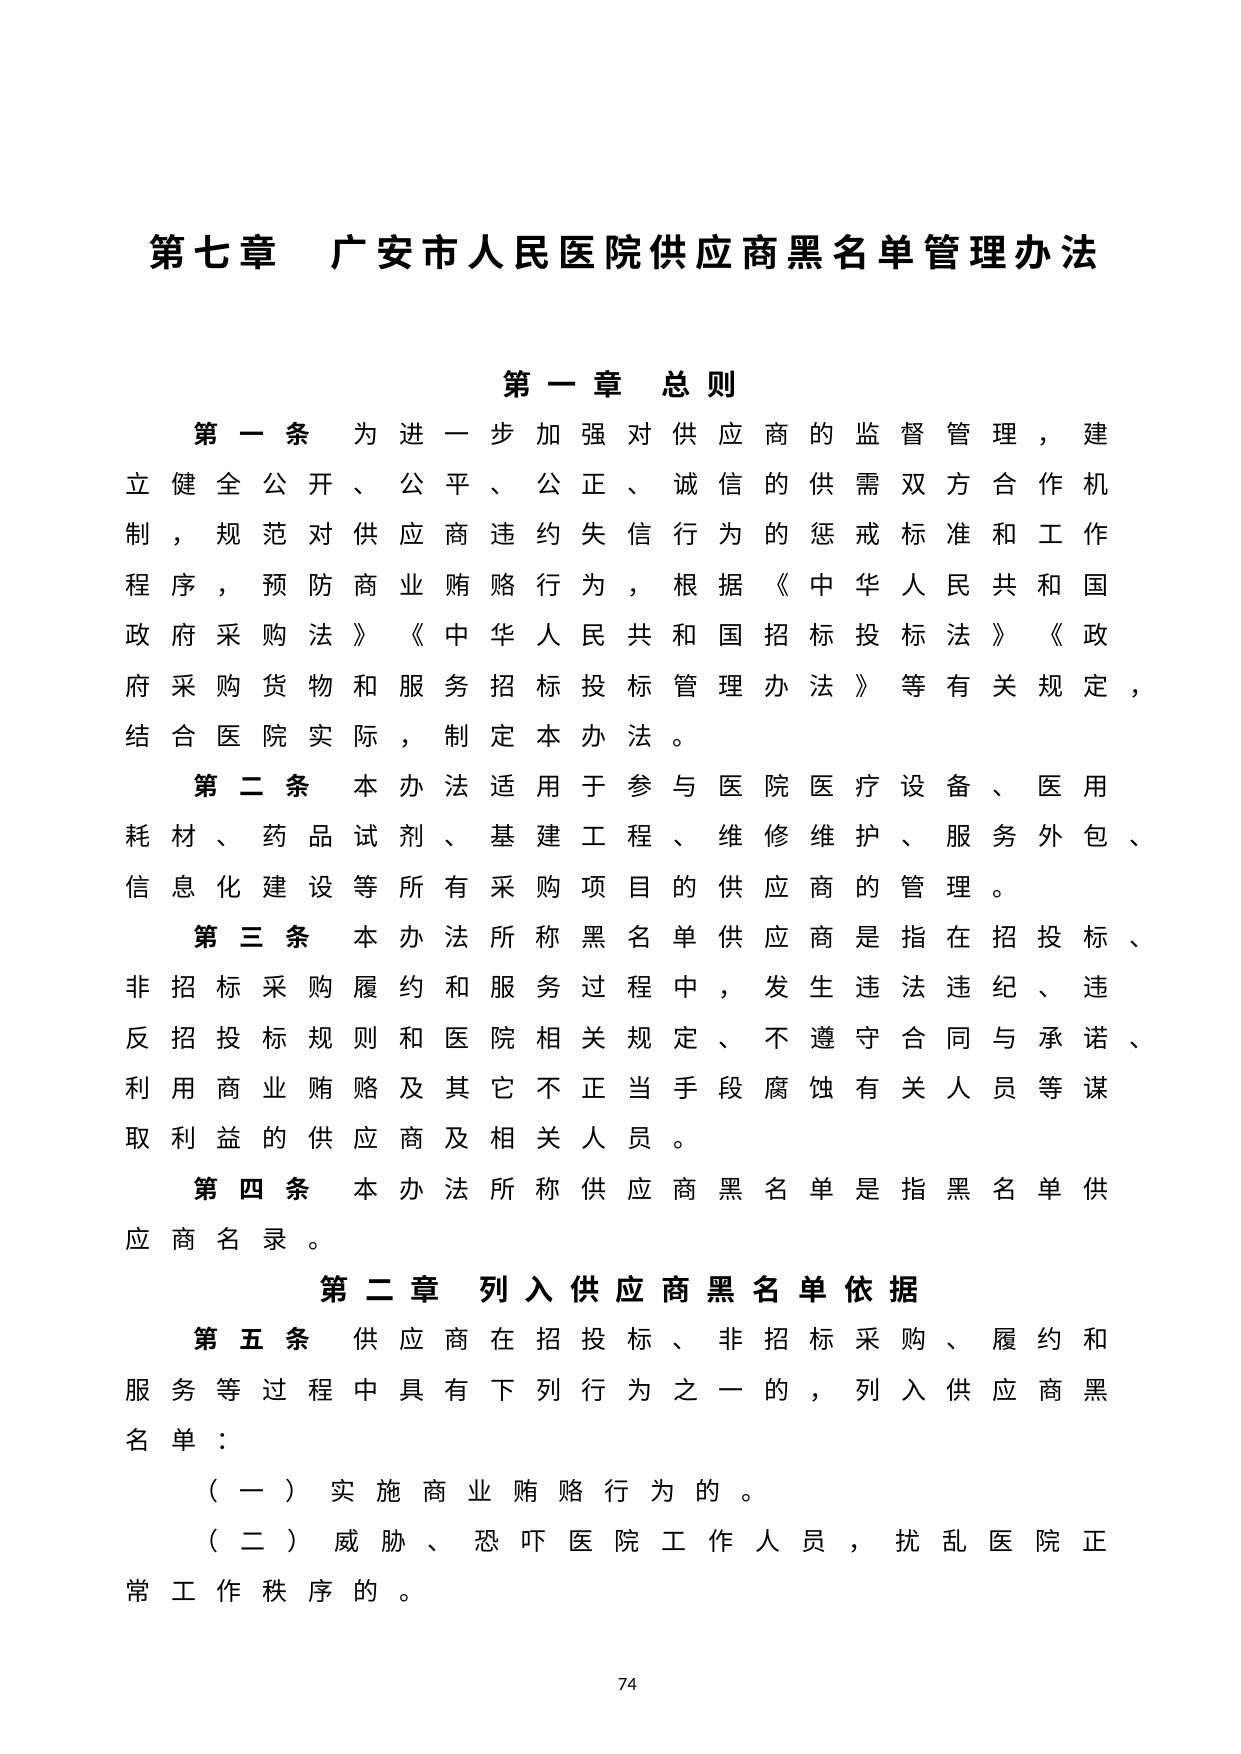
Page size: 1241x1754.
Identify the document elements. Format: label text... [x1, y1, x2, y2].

text 第三条 本办法所称黑名单供应商是指在招投标、非招标采购履约和服务过程中，发生违法违纪、违反招投标规则和医院相关规定、不遵守合同与承诺、利用商业贿赂及其它不正当手段腐蚀有关人员等谋取利益的供应商及相关人员。 [125, 911, 1129, 1162]
text 第五条 供应商在招投标、非招标采购、履约和服务等过程中具有下列行为之一的，列入供应商黑名单： [125, 1313, 1129, 1464]
title 第七章 广安市人民医院供应商黑名单管理办法 [125, 200, 1129, 301]
text 第二章 列入供应商黑名单依据 [125, 1263, 1129, 1313]
text 第四条 本办法所称供应商黑名单是指黑名单供应商名录。 [125, 1162, 1129, 1263]
text 第一章 总则 [125, 357, 1129, 407]
text （二）威胁、恐吓医院工作人员，扰乱医院正常工作秩序的。 [125, 1514, 1129, 1615]
text 第一条 为进一步加强对供应商的监督管理，建立健全公开、公平、公正、诚信的供需双方合作机制，规范对供应商违约失信行为的惩戒标准和工作程序，预防商业贿赂行为，根据《中华人民共和国政府采购法》《中华人民共和国招标投标法》《政府采购货物和服务招标投标管理办法》等有关规定，结合医院实际，制定本办法。 [125, 407, 1129, 759]
text 第二条 本办法适用于参与医院医疗设备、医用耗材、药品试剂、基建工程、维修维护、服务外包、信息化建设等所有采购项目的供应商的管理。 [125, 759, 1129, 911]
text （一）实施商业贿赂行为的。 [125, 1464, 1129, 1514]
